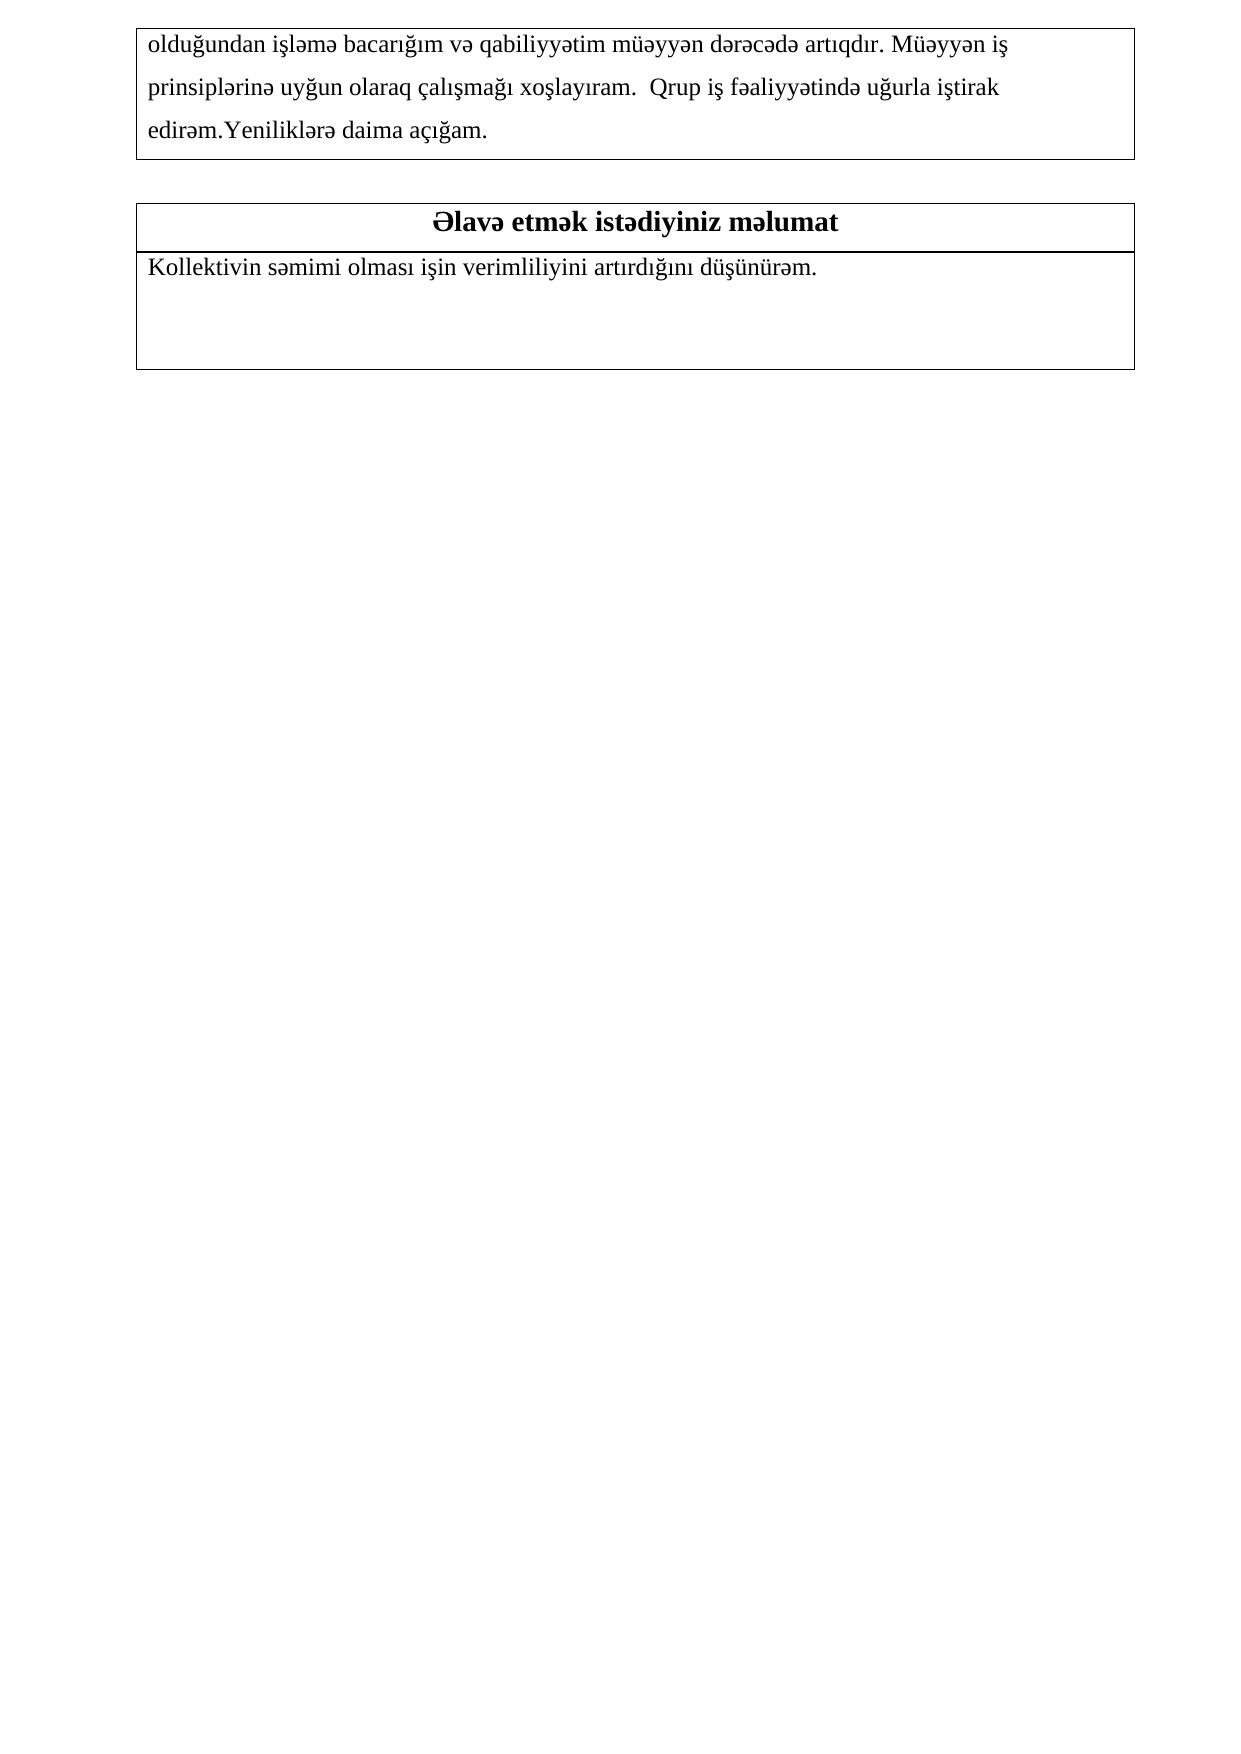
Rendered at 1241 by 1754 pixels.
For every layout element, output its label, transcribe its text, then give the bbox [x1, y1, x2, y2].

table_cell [137, 29, 1134, 158]
table_cell Kollektivin səmimi olması işin verimliliyini artırdığını düşünürəm. [137, 253, 1134, 369]
table_header Əlavə etmək istədiyiniz məlumat [137, 204, 1134, 251]
